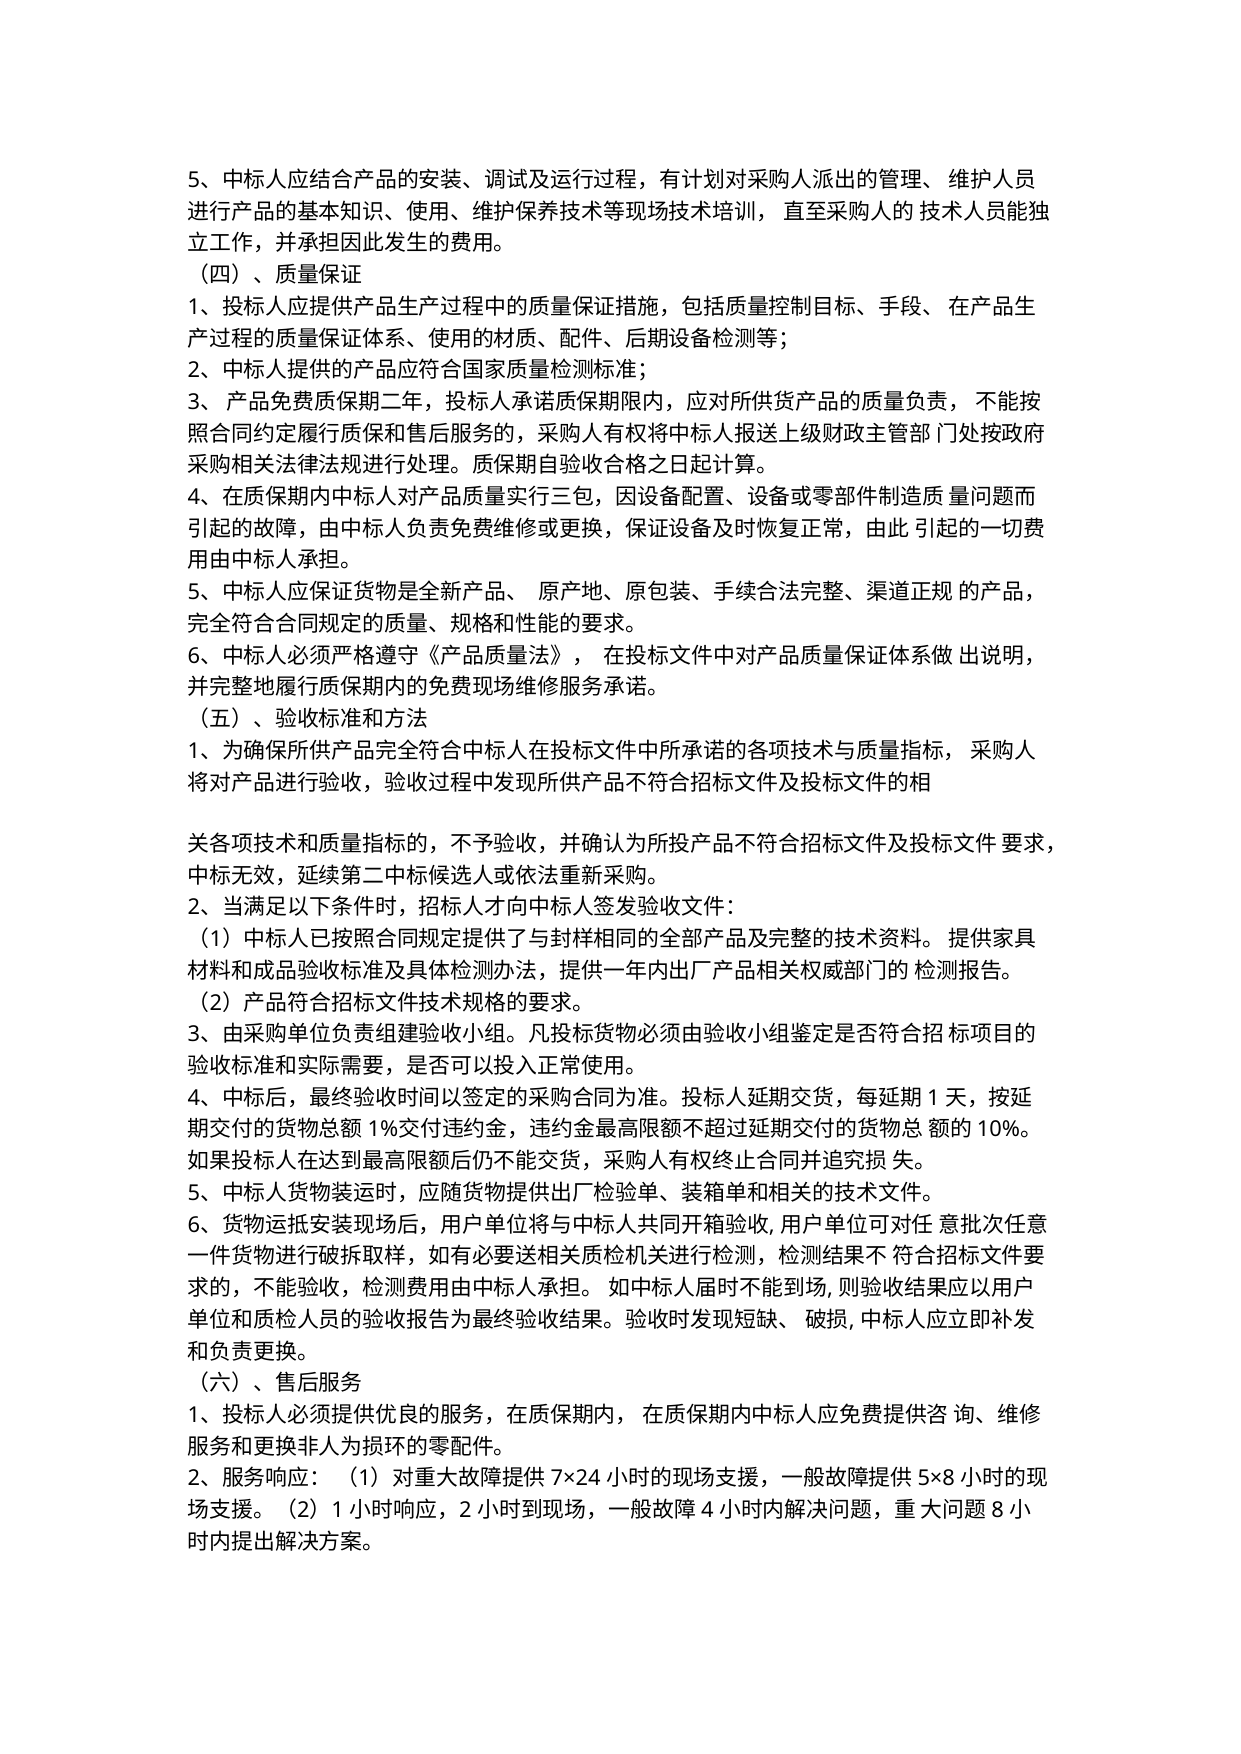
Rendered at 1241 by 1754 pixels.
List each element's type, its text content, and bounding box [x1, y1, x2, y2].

text 6、货物运抵安装现场后，用户单位将与中标人共同开箱验收, 用户单位可对任 意批次任意一件货物进行破拆取样，如有必要送相关质检机关进行检测，检测结果不 符合招标文件要求的，不能验收，检测费用由中标人承担。 如中标人届时不能到场, 则验收结果应以用户单位和质检人员的验收报告为最终验收结果。验收时发现短缺、 破损, 中标人应立即补发和负责更换。 [187, 1207, 1053, 1365]
text 1、投标人应提供产品生产过程中的质量保证措施，包括质量控制目标、手段、 在产品生产过程的质量保证体系、使用的材质、配件、后期设备检测等； [187, 289, 1053, 352]
text （2）产品符合招标文件技术规格的要求。 [187, 984, 1053, 1016]
text 1、投标人必须提供优良的服务，在质保期内， 在质保期内中标人应免费提供咨 询、维修服务和更换非人为损环的零配件。 [187, 1397, 1053, 1460]
text （六）、售后服务 [187, 1365, 1053, 1397]
text 2、服务响应： （1）对重大故障提供 7×24 小时的现场支援，一般故障提供 5×8 小时的现场支援。（2）1 小时响应，2 小时到现场，一般故障 4 小时内解决问题，重 大问题 8 小时内提出解决方案。 [187, 1460, 1053, 1556]
text （四）、质量保证 [187, 257, 1053, 289]
text 6、中标人必须严格遵守《产品质量法》， 在投标文件中对产品质量保证体系做 出说明，并完整地履行质保期内的免费现场维修服务承诺。 [187, 638, 1053, 701]
text 4、在质保期内中标人对产品质量实行三包，因设备配置、设备或零部件制造质 量问题而引起的故障，由中标人负责免费维修或更换，保证设备及时恢复正常，由此 引起的一切费用由中标人承担。 [187, 479, 1053, 574]
text 5、中标人应保证货物是全新产品、 原产地、原包装、手续合法完整、渠道正规 的产品，完全符合合同规定的质量、规格和性能的要求。 [187, 574, 1053, 638]
text （1）中标人已按照合同规定提供了与封样相同的全部产品及完整的技术资料。 提供家具材料和成品验收标准及具体检测办法，提供一年内出厂产品相关权威部门的 检测报告。 [187, 921, 1053, 984]
text 2、中标人提供的产品应符合国家质量检测标准； [187, 352, 1053, 384]
text 3、 产品免费质保期二年，投标人承诺质保期限内，应对所供货产品的质量负责， 不能按照合同约定履行质保和售后服务的，采购人有权将中标人报送上级财政主管部 门处按政府采购相关法律法规进行处理。质保期自验收合格之日起计算。 [187, 384, 1053, 479]
text （五）、验收标准和方法 [187, 701, 1053, 733]
text 1、为确保所供产品完全符合中标人在投标文件中所承诺的各项技术与质量指标， 采购人将对产品进行验收，验收过程中发现所供产品不符合招标文件及投标文件的相 [187, 733, 1053, 796]
text 4、中标后，最终验收时间以签定的采购合同为准。投标人延期交货，每延期 1 天，按延期交付的货物总额 1%交付违约金，违约金最高限额不超过延期交付的货物总 额的 10%。如果投标人在达到最高限额后仍不能交货，采购人有权终止合同并追究损 失。 [187, 1080, 1053, 1175]
text 5、中标人货物装运时，应随货物提供出厂检验单、装箱单和相关的技术文件。 [187, 1175, 1053, 1207]
text 关各项技术和质量指标的，不予验收，并确认为所投产品不符合招标文件及投标文件 要求，中标无效，延续第二中标候选人或依法重新采购。 [187, 826, 1053, 889]
text 3、由采购单位负责组建验收小组。凡投标货物必须由验收小组鉴定是否符合招 标项目的验收标准和实际需要，是否可以投入正常使用。 [187, 1016, 1053, 1080]
text 5、中标人应结合产品的安装、调试及运行过程，有计划对采购人派出的管理、 维护人员进行产品的基本知识、使用、维护保养技术等现场技术培训， 直至采购人的 技术人员能独立工作，并承担因此发生的费用。 [187, 162, 1053, 257]
text 2、当满足以下条件时，招标人才向中标人签发验收文件： [187, 889, 1053, 921]
